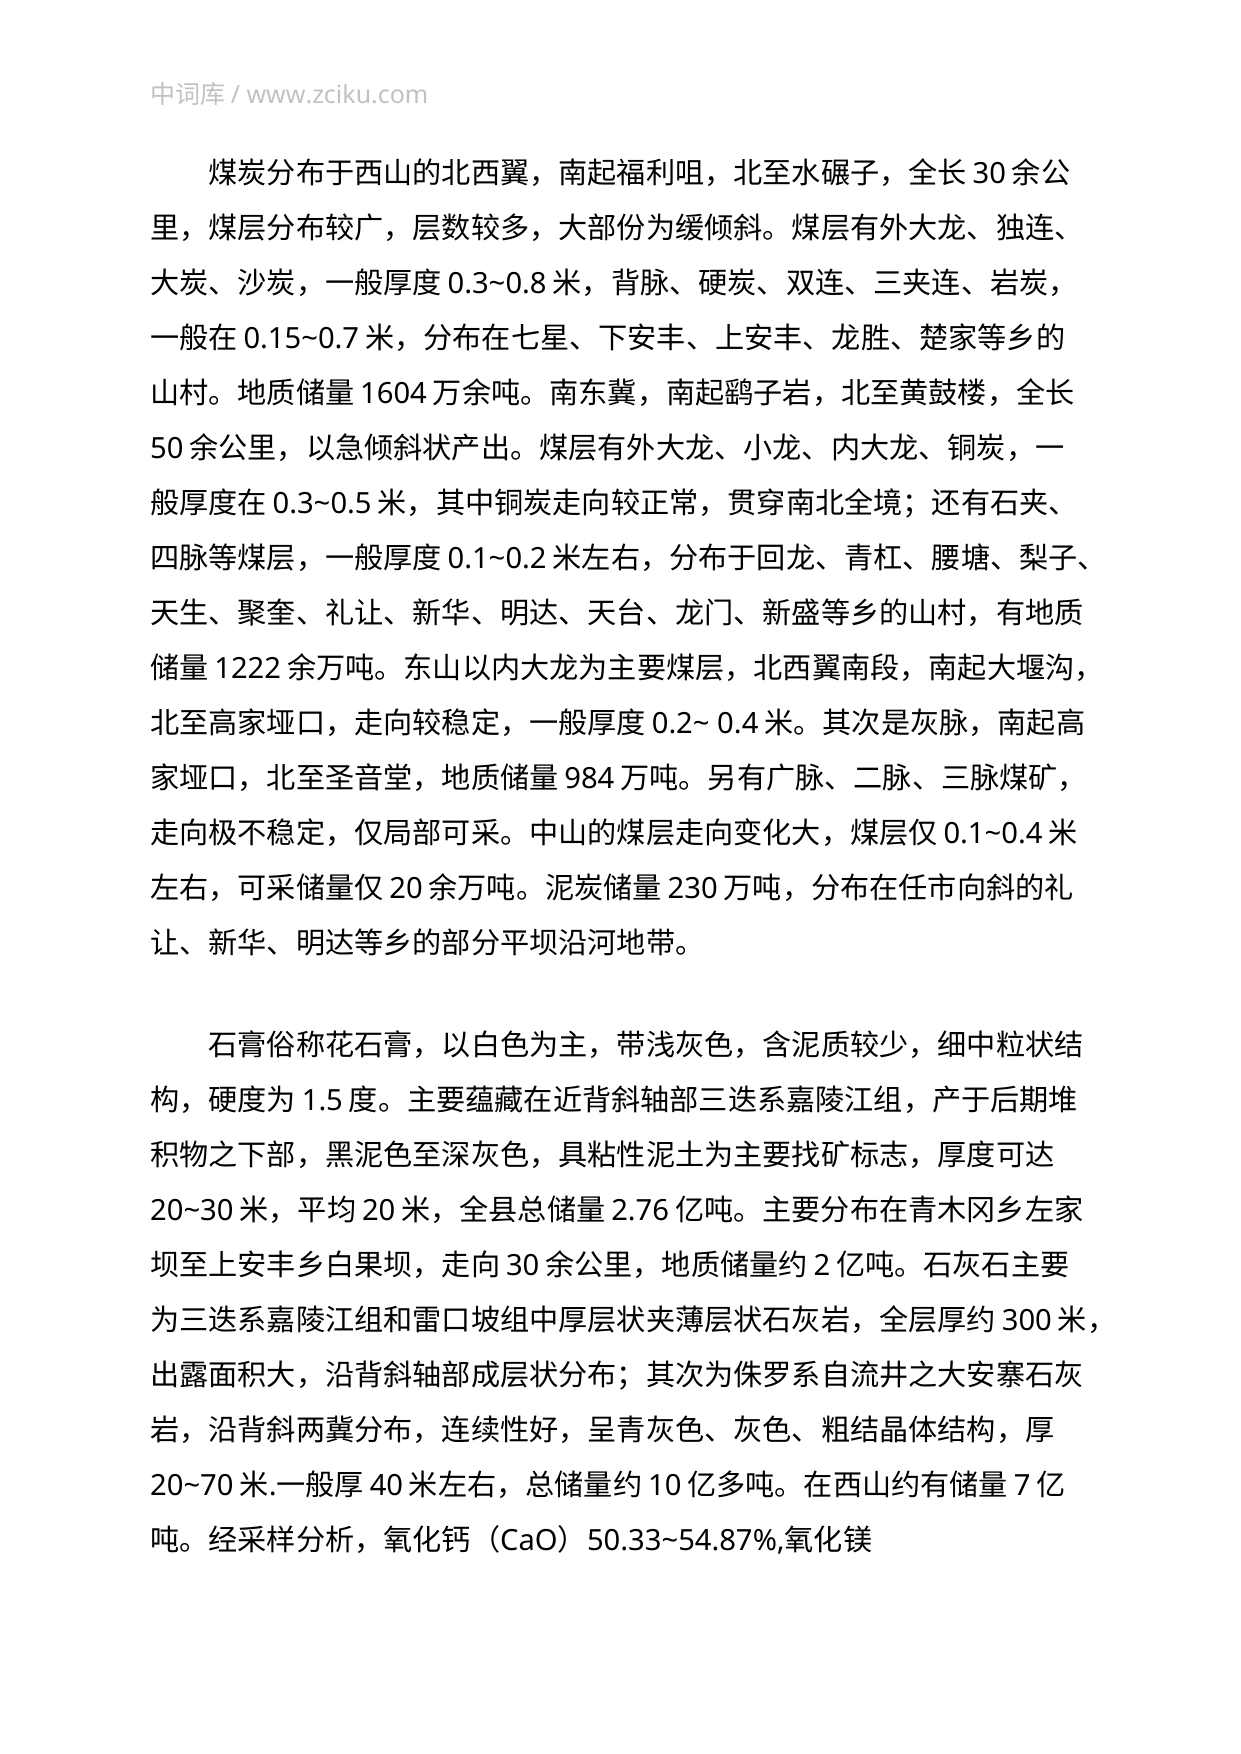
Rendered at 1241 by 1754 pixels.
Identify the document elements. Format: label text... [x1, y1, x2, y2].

text 煤炭分布于西山的北西翼，南起福利咀，北至水碾子，全长30余公里，煤层分布较广，层数较多，大部份为缓倾斜。煤层有外大龙、独连、大炭、沙炭，一般厚度0.3~0.8米，背脉、硬炭、双连、三夹连、岩炭，一般在0.15~0.7米，分布在七星、下安丰、上安丰、龙胜、楚家等乡的山村。地质储量1604万余吨。南东冀，南起鹞子岩，北至黄鼓楼，全长50余公里，以急倾斜状产出。煤层有外大龙、小龙、内大龙、铜炭，一般厚度在0.3~0.5米，其中铜炭走向较正常，贯穿南北全境；还有石夹、四脉等煤层，一般厚度0.1~0.2米左右，分布于回龙、青杠、腰塘、梨子、天生、聚奎、礼让、新华、明达、天台、龙门、新盛等乡的山村，有地质储量1222余万吨。东山以内大龙为主要煤层，北西翼南段，南起大堰沟，北至高家垭口，走向较稳定，一般厚度0.2~ 0.4米。其次是灰脉，南起高家垭口，北至圣音堂，地质储量984万吨。另有广脉、二脉、三脉煤矿，走向极不稳定，仅局部可采。中山的煤层走向变化大，煤层仅0.1~0.4米左右，可采储量仅20余万吨。泥炭储量230万吨，分布在任市向斜的礼让、新华、明达等乡的部分平坝沿河地带。 [150, 150, 1090, 962]
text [150, 1022, 1090, 1558]
